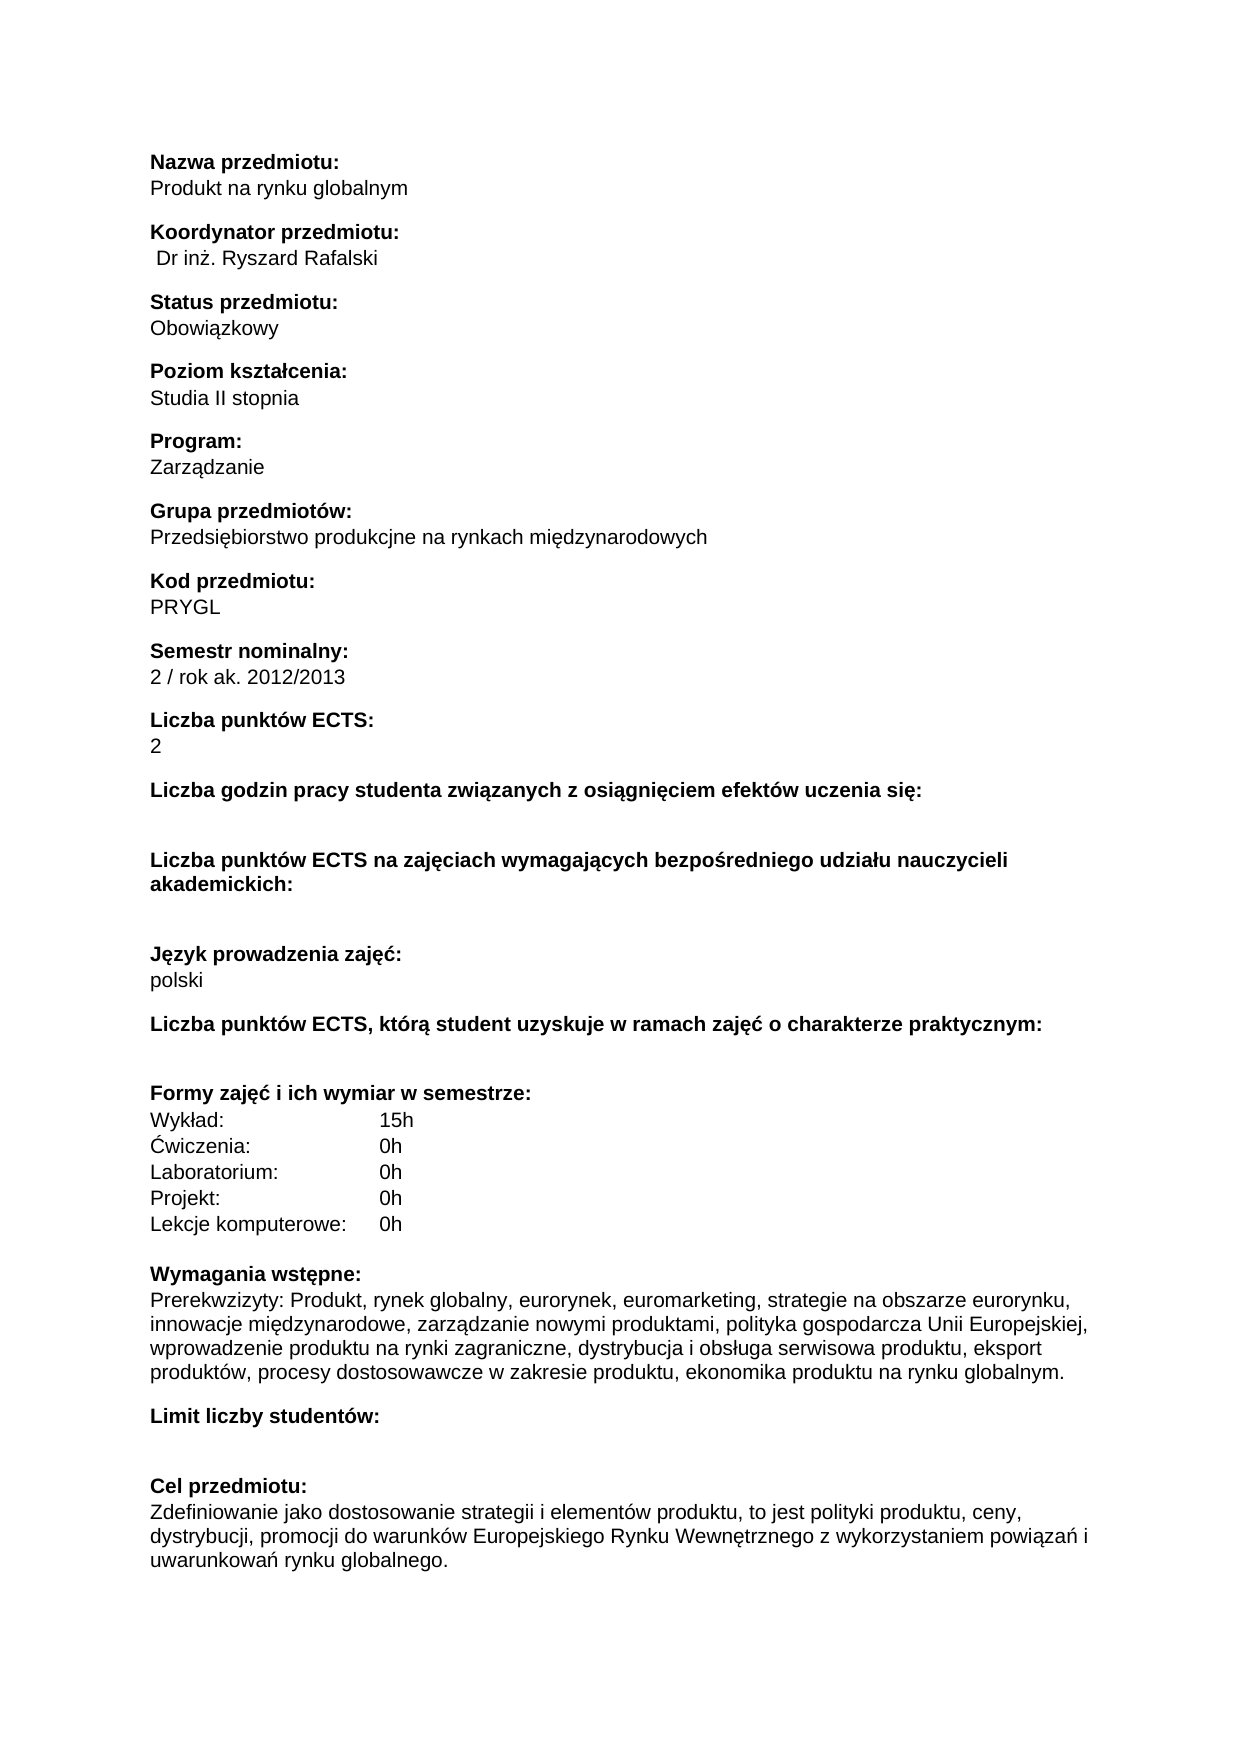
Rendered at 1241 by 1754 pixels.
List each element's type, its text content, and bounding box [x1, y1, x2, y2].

text 2 [150, 734, 1090, 758]
table_cell Laboratorium: [140, 1160, 367, 1184]
text Limit liczby studentów: [150, 1404, 1090, 1428]
text Studia II stopnia [150, 385, 1090, 409]
text PRYGL [150, 595, 1090, 619]
text Formy zajęć i ich wymiar w semestrze: [150, 1081, 1090, 1105]
text Obowiązkowy [150, 316, 1090, 339]
text Nazwa przedmiotu: [150, 150, 1090, 174]
table_cell 0h [369, 1158, 597, 1184]
text Koordynator przedmiotu: [150, 220, 1090, 244]
text Dr inż. Ryszard Rafalski [150, 246, 1090, 270]
text Język prowadzenia zajęć: [150, 942, 1090, 966]
table_cell 0h [369, 1132, 597, 1158]
table_cell 0h [369, 1210, 597, 1236]
table_cell Lekcje komputerowe: [140, 1212, 367, 1236]
text Produkt na rynku globalnym [150, 176, 1090, 200]
text Prerekwzizyty: Produkt, rynek globalny, eurorynek, euromarketing, strategie na obszarze eurorynku, innowacje międzynarodowe, zarządzanie nowymi produktami, polityka gospodarcza Unii Europejskiej, wprowadzenie produktu na rynki zagraniczne, dystrybucja i obsługa serwisowa produktu, eksport produktów, procesy dostosowawcze w zakresie produktu, ekonomika produktu na rynku globalnym. [150, 1288, 1090, 1384]
text Cel przedmiotu: [150, 1473, 1090, 1497]
text Grupa przedmiotów: [150, 499, 1090, 523]
text 2 / rok ak. 2012/2013 [150, 664, 1090, 688]
text Status przedmiotu: [150, 289, 1090, 313]
table_header Wykład: [140, 1108, 367, 1132]
text Wymagania wstępne: [150, 1262, 1090, 1286]
text Program: [150, 429, 1090, 453]
text Kod przedmiotu: [150, 569, 1090, 593]
table_cell 0h [369, 1184, 597, 1210]
text Liczba punktów ECTS: [150, 708, 1090, 732]
text Poziom kształcenia: [150, 359, 1090, 383]
text Zdefiniowanie jako dostosowanie strategii i elementów produktu, to jest polityki produktu, ceny, dystrybucji, promocji do warunków Europejskiego Rynku Wewnętrznego z wykorzystaniem powiązań i uwarunkowań rynku globalnego. [150, 1499, 1090, 1571]
text Zarządzanie [150, 455, 1090, 479]
table_cell Ćwiczenia: [140, 1134, 367, 1158]
text Liczba godzin pracy studenta związanych z osiągnięciem efektów uczenia się: [150, 778, 1090, 802]
table_cell Projekt: [140, 1186, 367, 1210]
text Liczba punktów ECTS na zajęciach wymagających bezpośredniego udziału nauczycieli akademickich: [150, 848, 1090, 896]
table_header 15h [369, 1108, 597, 1132]
text polski [150, 968, 1090, 992]
text Liczba punktów ECTS, którą student uzyskuje w ramach zajęć o charakterze praktycznym: [150, 1011, 1090, 1035]
text Przedsiębiorstwo produkcjne na rynkach międzynarodowych [150, 525, 1090, 549]
text Semestr nominalny: [150, 638, 1090, 662]
